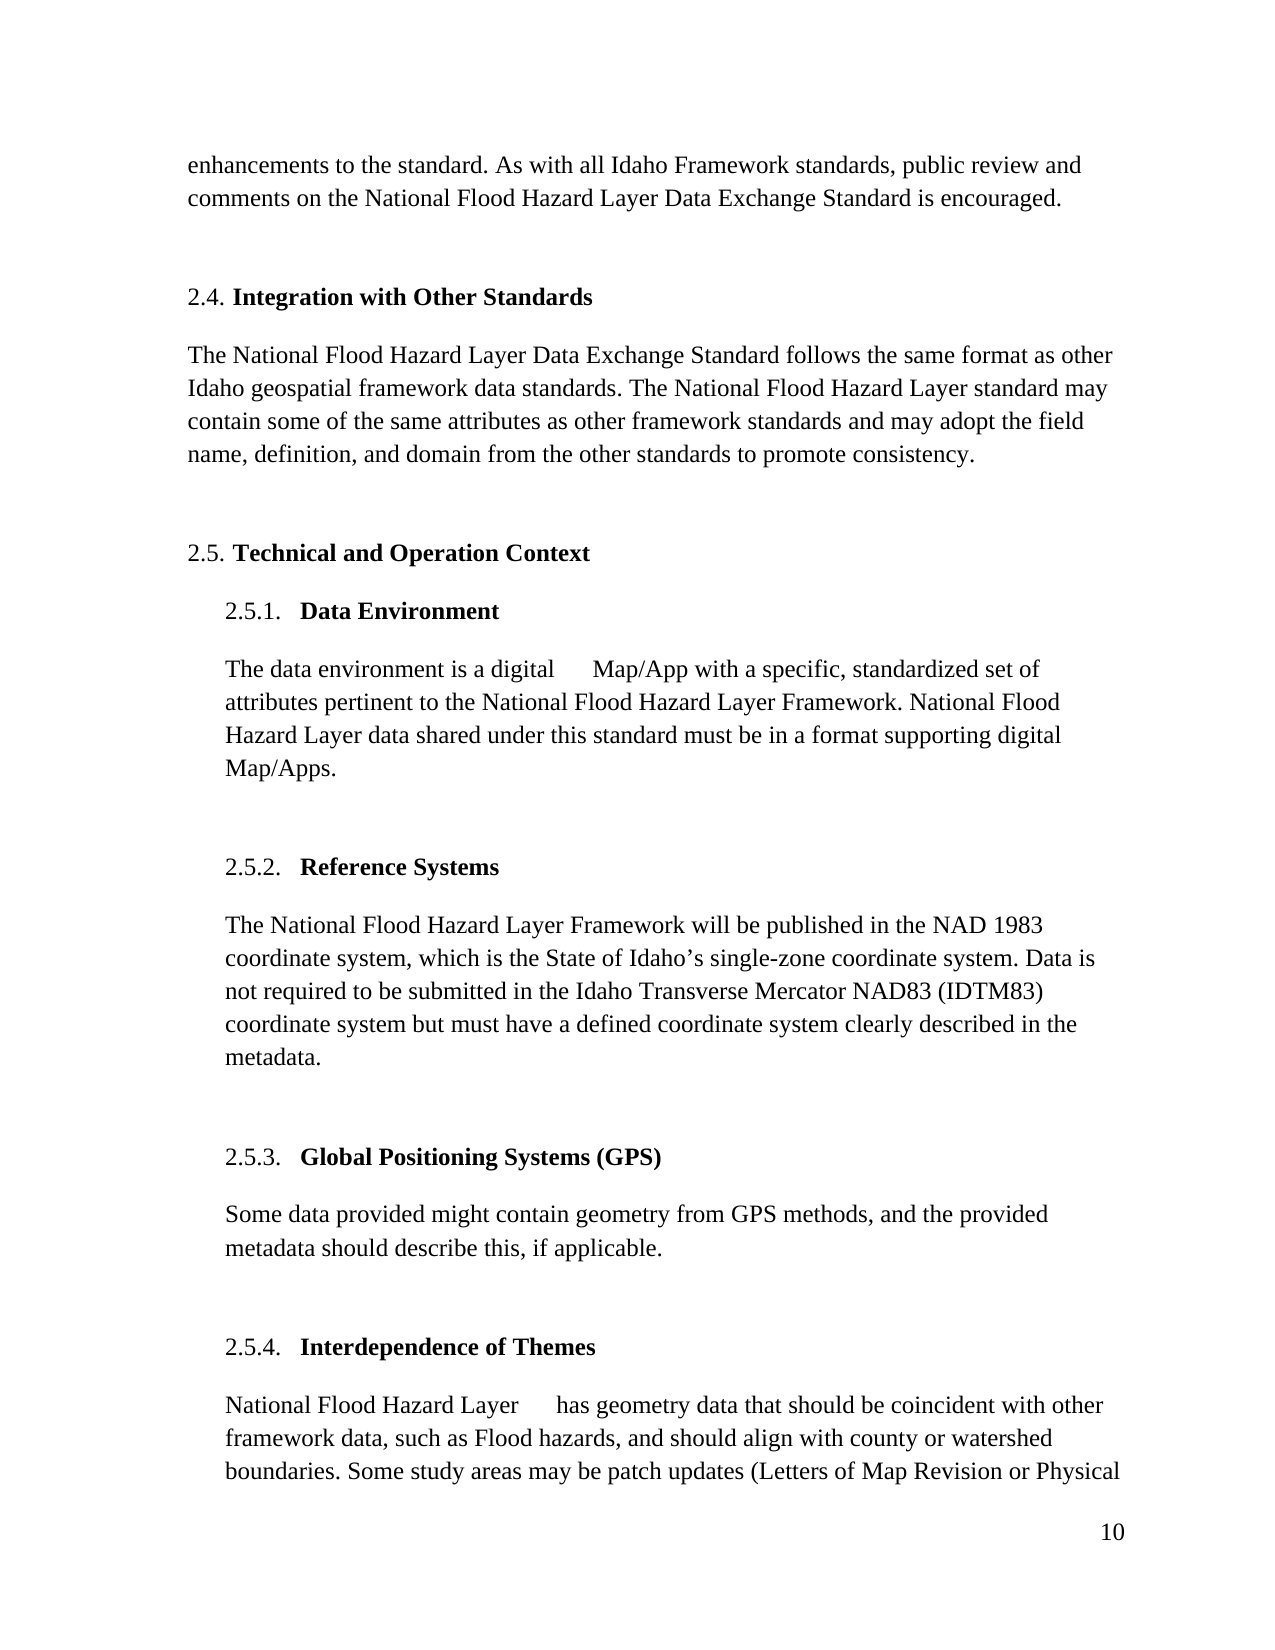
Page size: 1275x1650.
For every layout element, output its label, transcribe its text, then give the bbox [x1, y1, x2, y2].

list Technical and Operation Context [187, 538, 1125, 567]
list Reference Systems [225, 852, 1125, 881]
list Interdependence of Themes [225, 1332, 1125, 1360]
text The data environment is a digital Map/App with a specific, standardized set of attributes pertinent to the National Flood Hazard Layer Framework. National Flood Hazard Layer data shared under this standard must be in a format supporting digital Map/Apps. [225, 654, 1125, 782]
text The National Flood Hazard Layer Data Exchange Standard follows the same format as other Idaho geospatial framework data standards. The National Flood Hazard Layer standard may contain some of the same attributes as other framework standards and may adopt the field name, definition, and domain from the other standards to promote consistency. [187, 340, 1125, 468]
text The National Flood Hazard Layer Framework will be published in the NAD 1983 coordinate system, which is the State of Idaho’s single-zone coordinate system. Data is not required to be submitted in the Idaho Transverse Mercator NAD83 (IDTM83) coordinate system but must have a defined coordinate system clearly described in the metadata. [225, 910, 1125, 1071]
list Global Positioning Systems (GPS) [225, 1142, 1125, 1170]
text Some data provided might contain geometry from GPS methods, and the provided metadata should describe this, if applicable. [225, 1199, 1125, 1261]
list Data Environment [225, 596, 1125, 625]
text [187, 150, 1125, 212]
list Integration with Other Standards [187, 282, 1125, 311]
